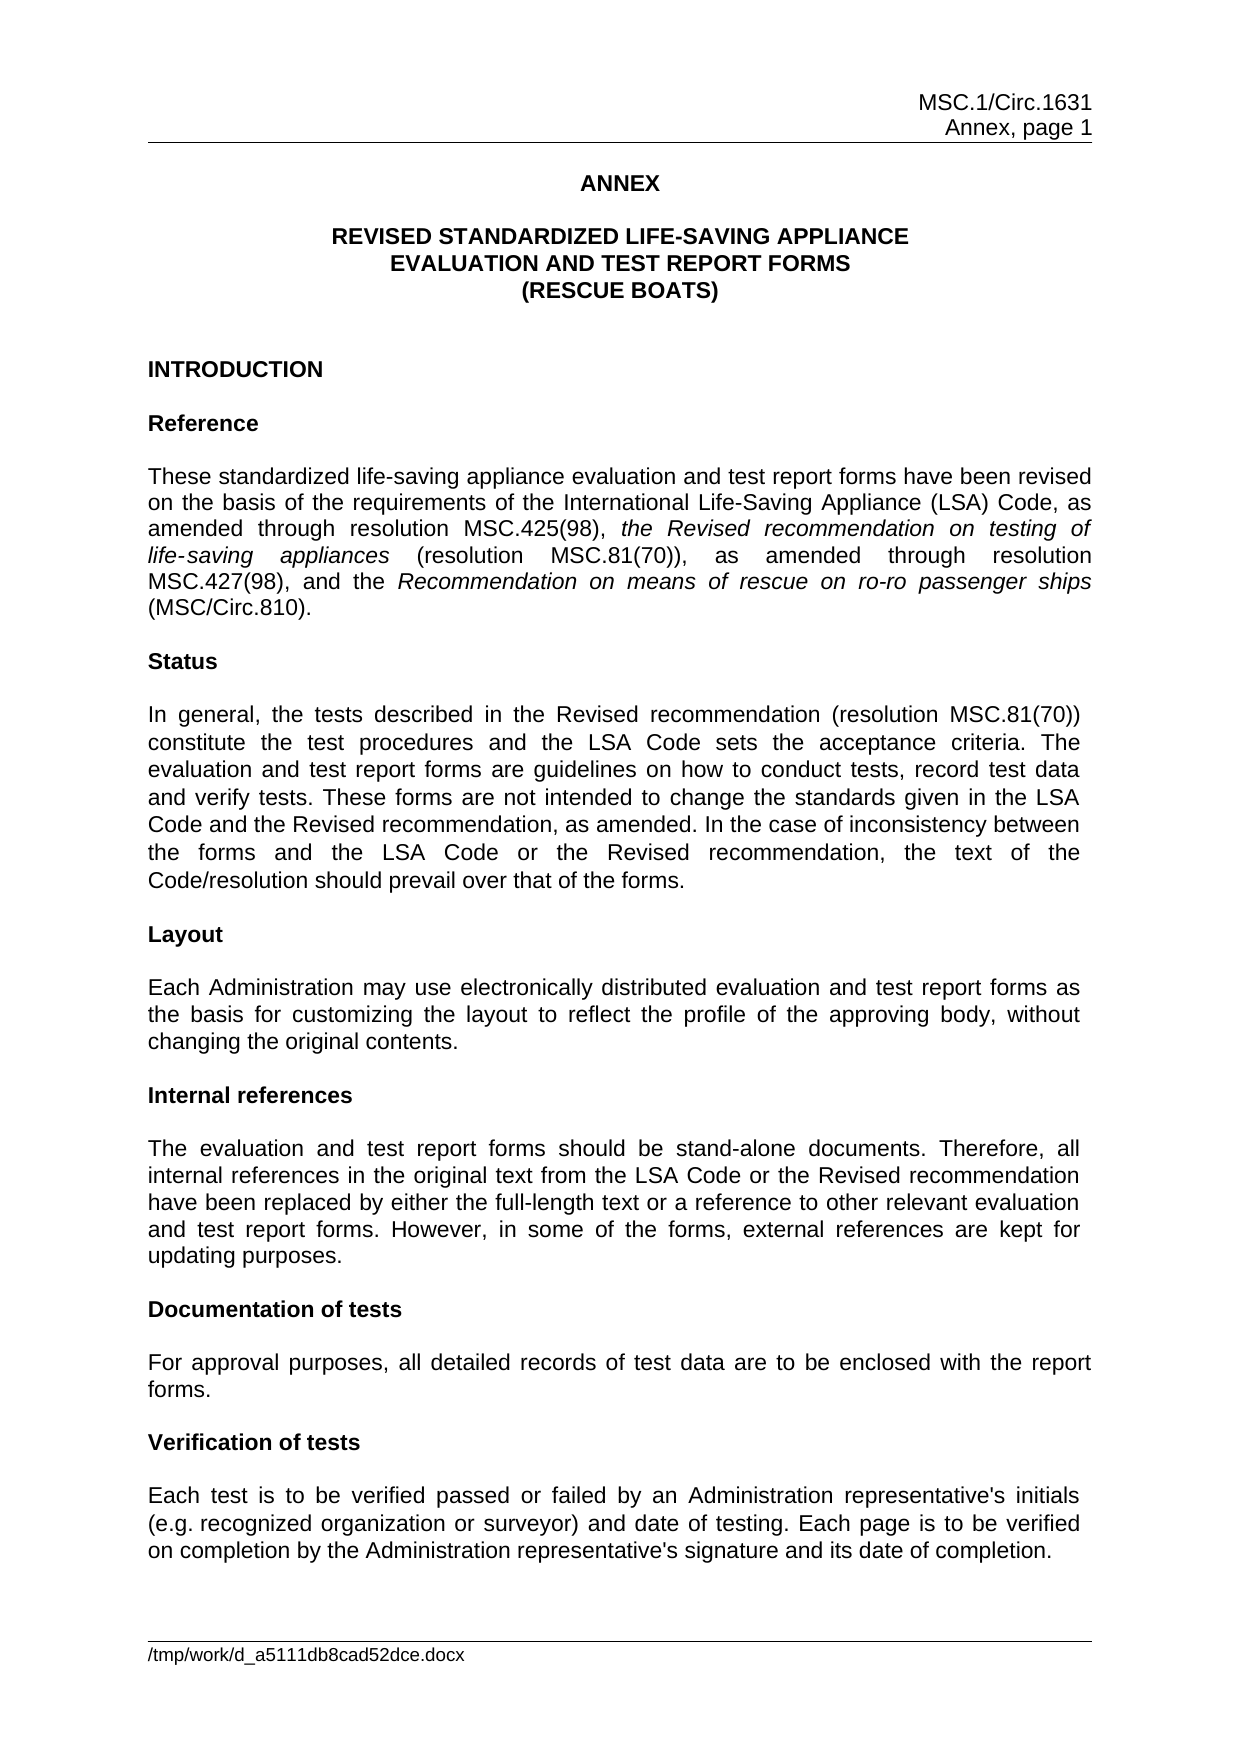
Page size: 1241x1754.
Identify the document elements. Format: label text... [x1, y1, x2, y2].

text Documentation of tests [148, 1296, 1092, 1323]
text Each test is to be verified passed or failed by an Administration representative's initials (e.g. recognized organization or surveyor) and date of testing. Each page is to be verified on completion by the Administration representative's signature and its date of completion. [148, 1482, 1081, 1563]
text Verification of tests [148, 1429, 1092, 1455]
text Layout [148, 921, 1092, 947]
text ANNEX [148, 170, 1092, 197]
text In general, the tests described in the Revised recommendation (resolution MSC.81(70)) constitute the test procedures and the LSA Code sets the acceptance criteria. The evaluation and test report forms are guidelines on how to conduct tests, record test data and verify tests. These forms are not intended to change the standards given in the LSA Code and the Revised recommendation, as amended. In the case of inconsistency between the forms and the LSA Code or the Revised recommendation, the text of the Code/resolution should prevail over that of the forms. [148, 701, 1081, 893]
text The evaluation and test report forms should be stand-alone documents. Therefore, all internal references in the original text from the LSA Code or the Revised recommendation have been replaced by either the full-length text or a reference to other relevant evaluation and test report forms. However, in some of the forms, external references are kept for updating purposes. [148, 1135, 1081, 1269]
text Status [148, 648, 1092, 674]
text For approval purposes, all detailed records of test data are to be enclosed with the report forms. [148, 1349, 1092, 1402]
text (RESCUE BOATS) [148, 277, 1092, 303]
text Internal references [148, 1082, 1092, 1108]
text Each Administration may use electronically distributed evaluation and test report forms as the basis for customizing the layout to reflect the profile of the approving body, without changing the original contents. [148, 974, 1081, 1054]
text Reference [148, 409, 1092, 436]
text These standardized life-saving appliance evaluation and test report forms have been revised on the basis of the requirements of the International Life-Saving Appliance (LSA) Code, as amended through resolution MSC.425(98), the Revised recommendation on testing of life-saving appliances (resolution MSC.81(70)), as amended through resolution MSC.427(98), and the Recommendation on means of rescue on ro-ro passenger ships (MSC/Circ.810). [148, 463, 1092, 621]
text REVISED STANDARDIZED LIFE-SAVING APPLIANCE EVALUATION AND TEST REPORT FORMS [301, 223, 940, 276]
text INTRODUCTION [148, 356, 1092, 382]
